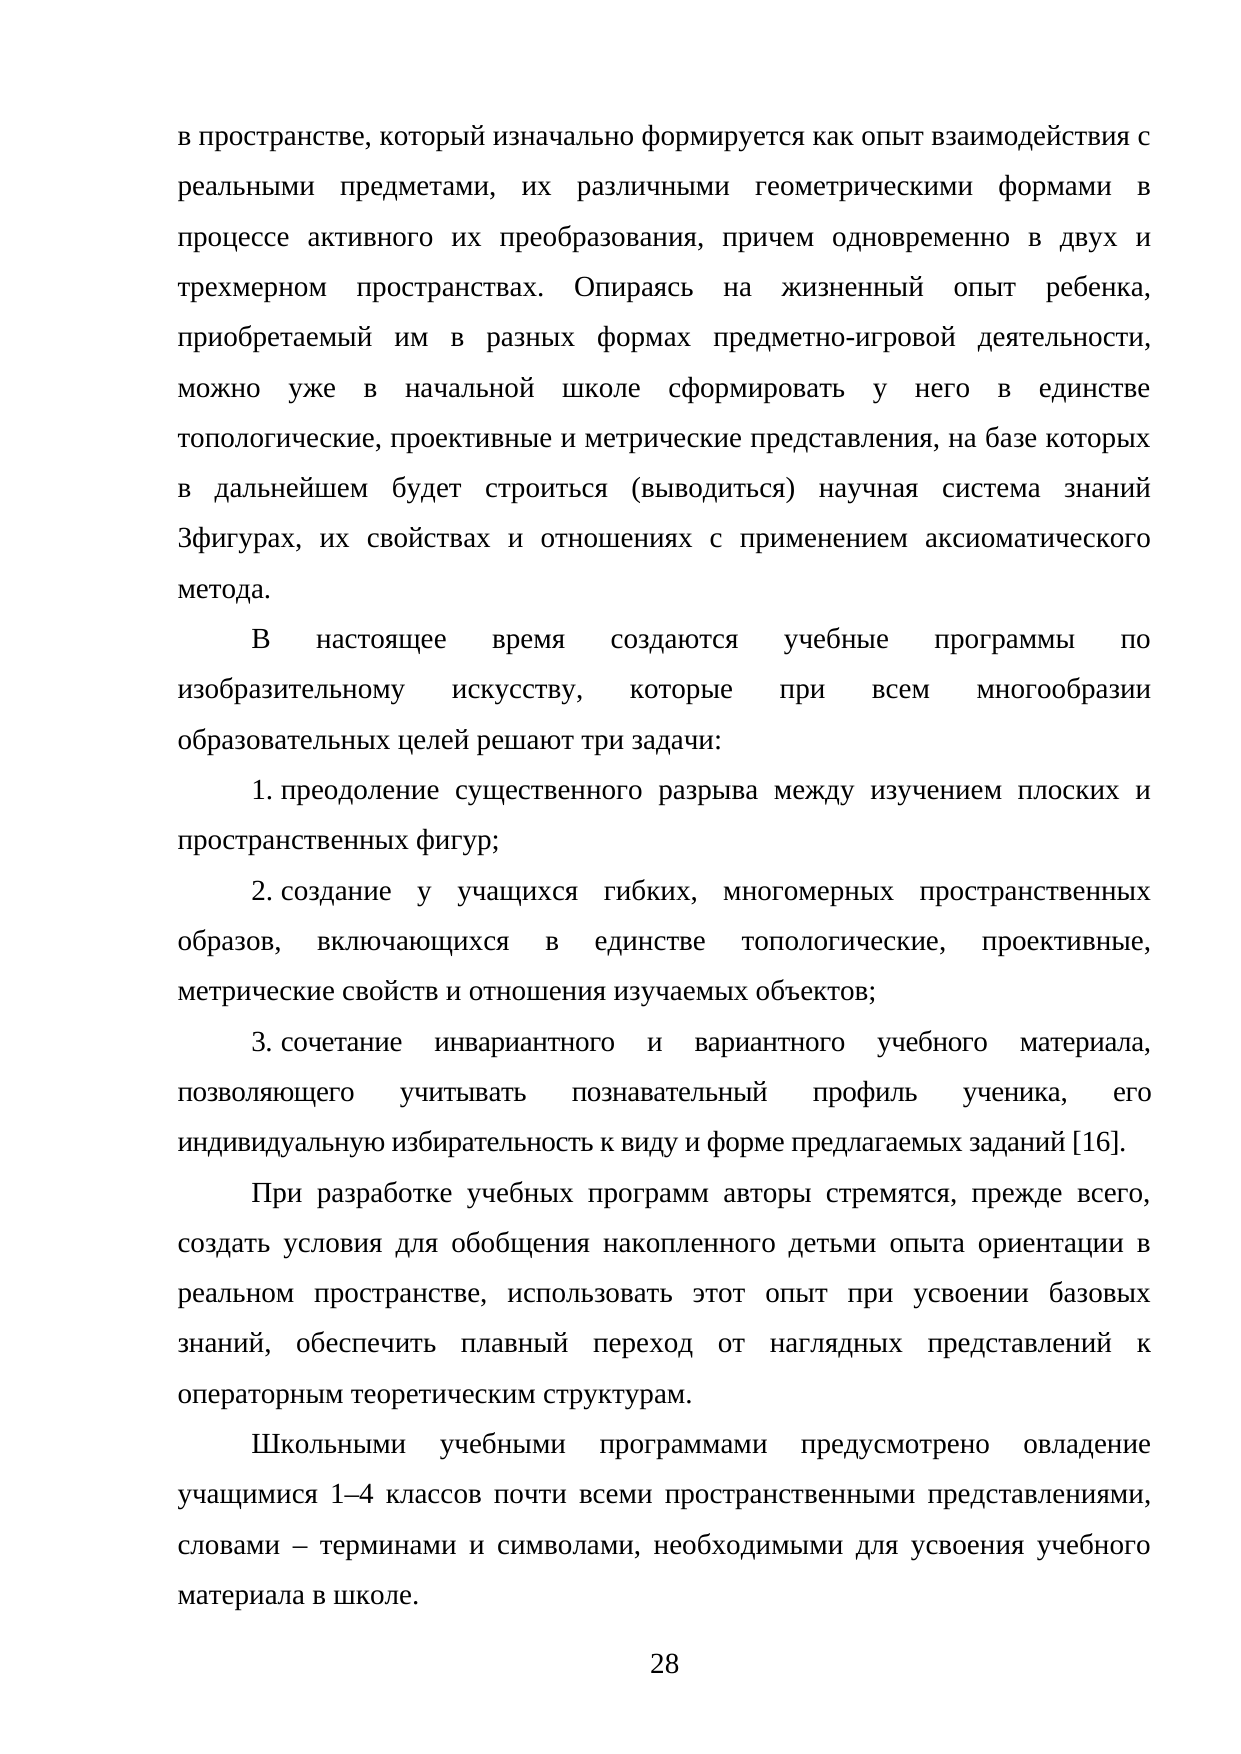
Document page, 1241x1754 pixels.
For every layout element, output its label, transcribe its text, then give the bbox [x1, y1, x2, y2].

list преодоление существенного разрыва между изучением плоских и пространственных фигур; [177, 772, 1152, 856]
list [177, 118, 1152, 604]
list создание у учащихся гибких, многомерных пространственных образов, включающихся в единстве топологические, проективные, метрические свойств и отношения изучаемых объектов; [177, 873, 1152, 1007]
list сочетание инвариантного и вариантного учебного материала, позволяющего учитывать познавательный профиль ученика, его индивидуальную избирательность к виду и форме предлагаемых заданий [16]. [177, 1024, 1152, 1158]
text Школьными учебными программами предусмотрено овладение учащимися 1–4 классов почти всеми пространственными представлениями, словами – терминами и символами, необходимыми для усвоения учебного материала в школе. [177, 1426, 1152, 1611]
list В настоящее время создаются учебные программы по изобразительному искусству, которые при всем многообразии образовательных целей решают три задачи: [177, 621, 1152, 755]
list При разработке учебных программ авторы стремятся, прежде всего, создать условия для обобщения накопленного детьми опыта ориентации в реальном пространстве, использовать этот опыт при усвоении базовых знаний, обеспечить плавный переход от наглядных представлений к операторным теоретическим структурам. [177, 1175, 1152, 1409]
